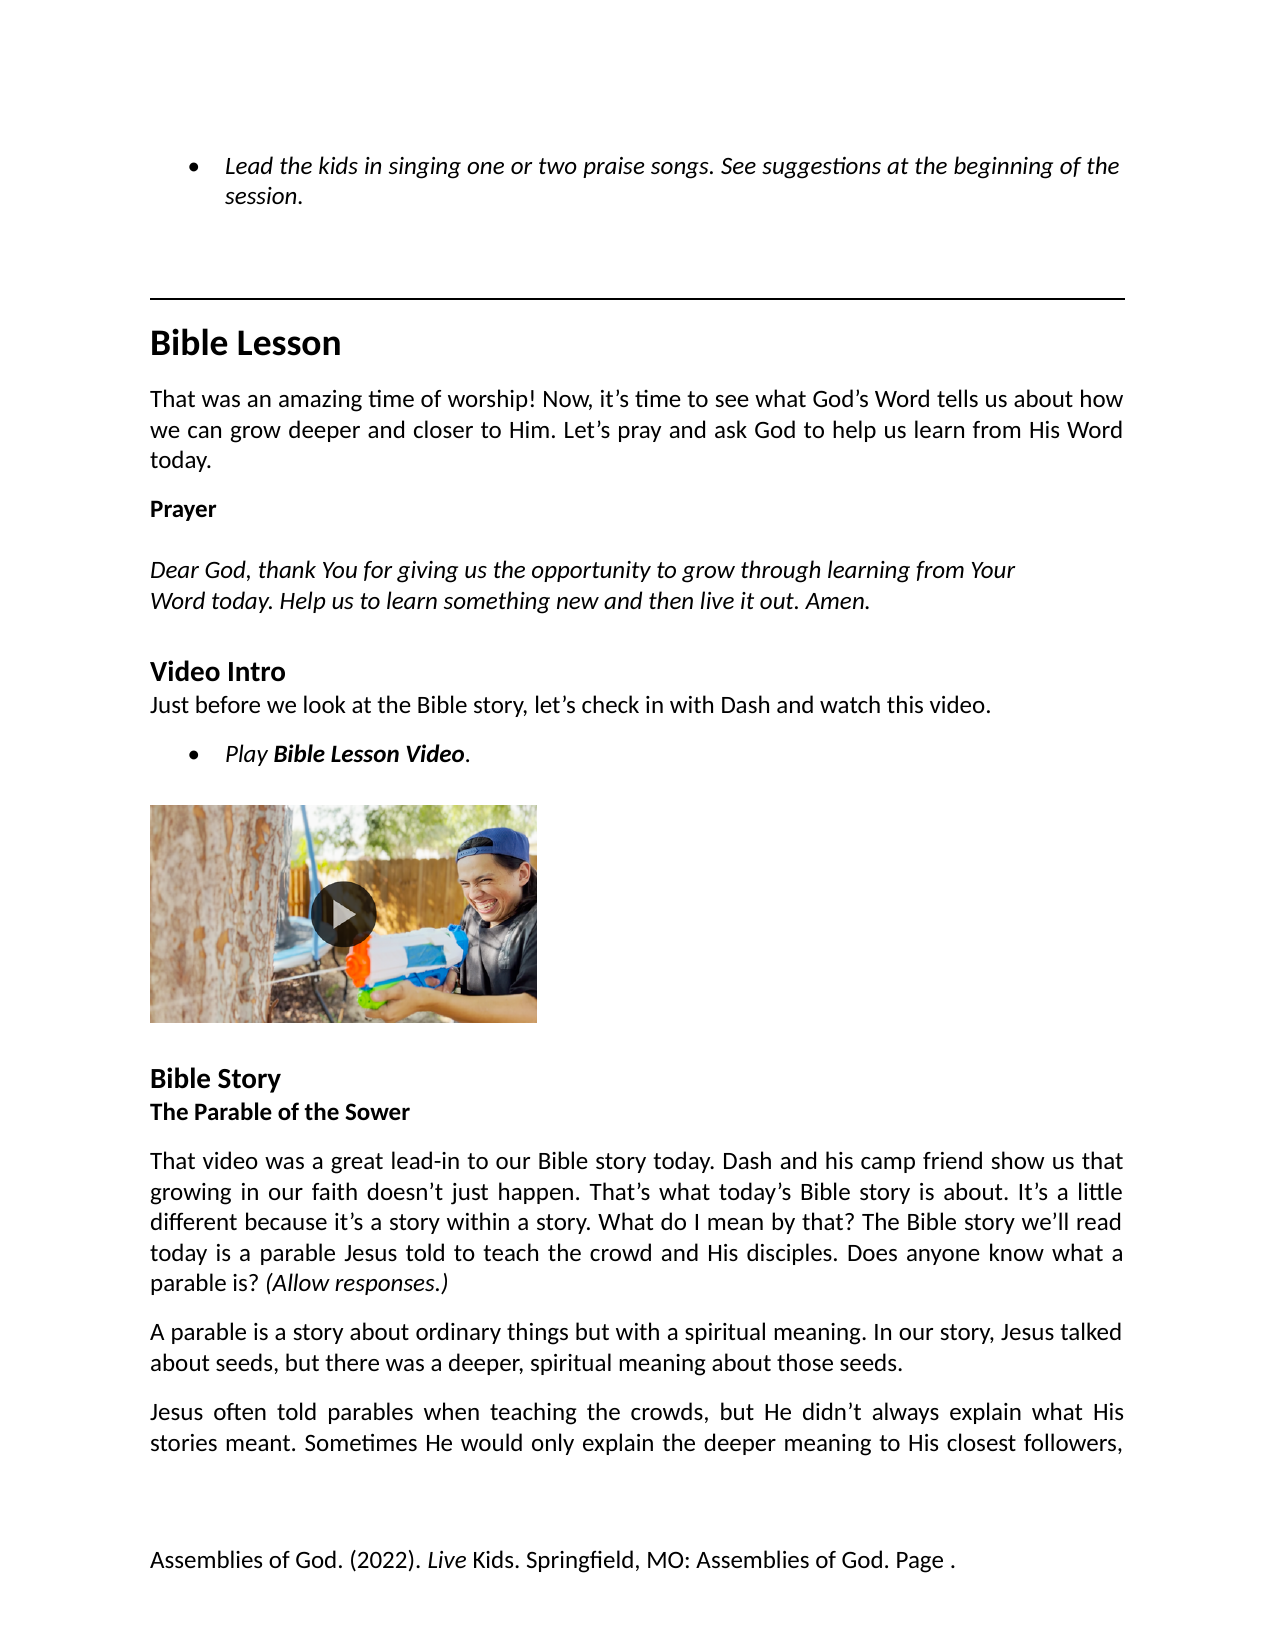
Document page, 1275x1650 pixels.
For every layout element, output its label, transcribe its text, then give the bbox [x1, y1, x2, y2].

text The Parable of the Sower [150, 1096, 1125, 1126]
text • Lead the kids in singing one or two praise songs. See suggestions at the beginning of the session. [187, 150, 1125, 211]
text That video was a great lead-in to our Bible story today. Dash and his camp friend show us that growing in our faith doesn’t just happen. That’s what today’s Bible story is about. It’s a little different because it’s a story within a story. What do I mean by that? The Bible story we’ll read today is a parable Jesus told to teach the crowd and His disciples. Does anyone know what a parable is? (Allow responses.) [150, 1145, 1125, 1298]
text Bible Lesson [150, 319, 1125, 364]
text Bible Story [150, 1060, 1125, 1096]
table_header Dear God, thank You for giving us the opportunity to grow through learning from Your Word today. Help us to learn something new and then live it out. Amen. [150, 524, 1050, 616]
text Video Intro [150, 653, 1125, 689]
picture [150, 805, 537, 1023]
text That was an amazing time of worship! Now, it’s time to see what God’s Word tells us about how we can grow deeper and closer to Him. Let’s pray and ask God to help us learn from His Word today. [150, 383, 1125, 475]
text • Play Bible Lesson Video. [187, 738, 1125, 768]
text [150, 1396, 1125, 1457]
text Just before we look at the Bible story, let’s check in with Dash and watch this video. [150, 689, 1125, 719]
text A parable is a story about ordinary things but with a spiritual meaning. In our story, Jesus talked about seeds, but there was a deeper, spiritual meaning about those seeds. [150, 1317, 1125, 1378]
text Prayer [150, 493, 1125, 524]
